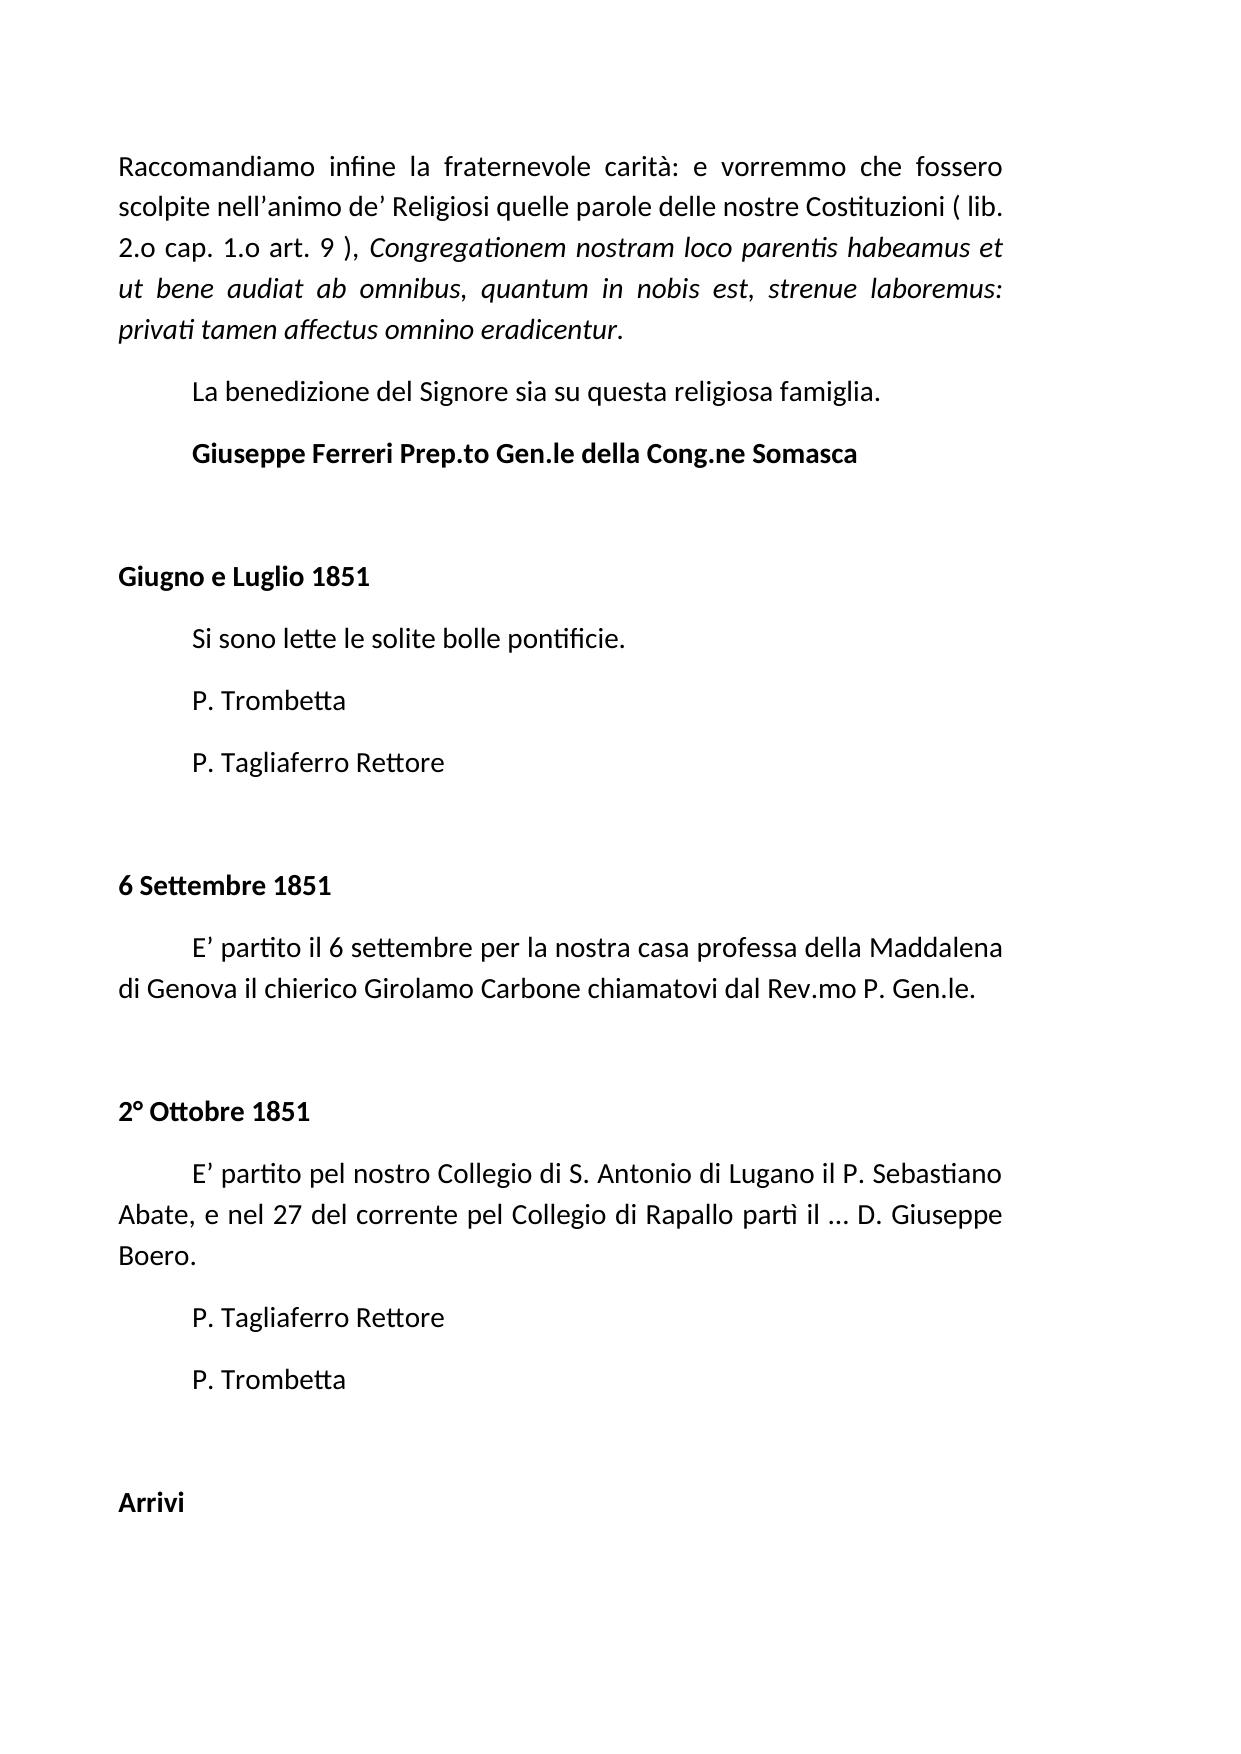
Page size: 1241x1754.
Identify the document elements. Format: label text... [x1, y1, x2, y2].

text E’ partito il 6 settembre per la nostra casa professa della Maddalena di Genova il chierico Girolamo Carbone chiamatovi dal Rev.mo P. Gen.le. [118, 929, 1004, 1006]
text La benedizione del Signore sia su questa religiosa famiglia. [118, 373, 1004, 409]
text E’ partito pel nostro Collegio di S. Antonio di Lugano il P. Sebastiano Abate, e nel 27 del corrente pel Collegio di Rapallo partì il … D. Giuseppe Boero. [118, 1155, 1004, 1273]
text Raccomandiamo infine la fraternevole carità: e vorremmo che fossero scolpite nell’animo de’ Religiosi quelle parole delle nostre Costituzioni ( lib. 2.o cap. 1.o art. 9 ), Congregationem nostram loco parentis habeamus et ut bene audiat ab omnibus, quantum in nobis est, strenue laboremus: privati tamen affectus omnino eradicentur. [118, 148, 1004, 347]
text 6 Settembre 1851 [118, 867, 1004, 903]
text Giuseppe Ferreri Prep.to Gen.le della Cong.ne Somasca [118, 435, 1004, 471]
text Arrivi [118, 1484, 1004, 1520]
text P. Tagliaferro Rettore [118, 1299, 1004, 1334]
text P. Trombetta [118, 682, 1004, 718]
text P. Tagliaferro Rettore [118, 744, 1004, 779]
text P. Trombetta [118, 1361, 1004, 1396]
text 2° Ottobre 1851 [118, 1093, 1004, 1129]
text Giugno e Luglio 1851 [118, 558, 1004, 594]
text Si sono lette le solite bolle pontificie. [118, 620, 1004, 656]
